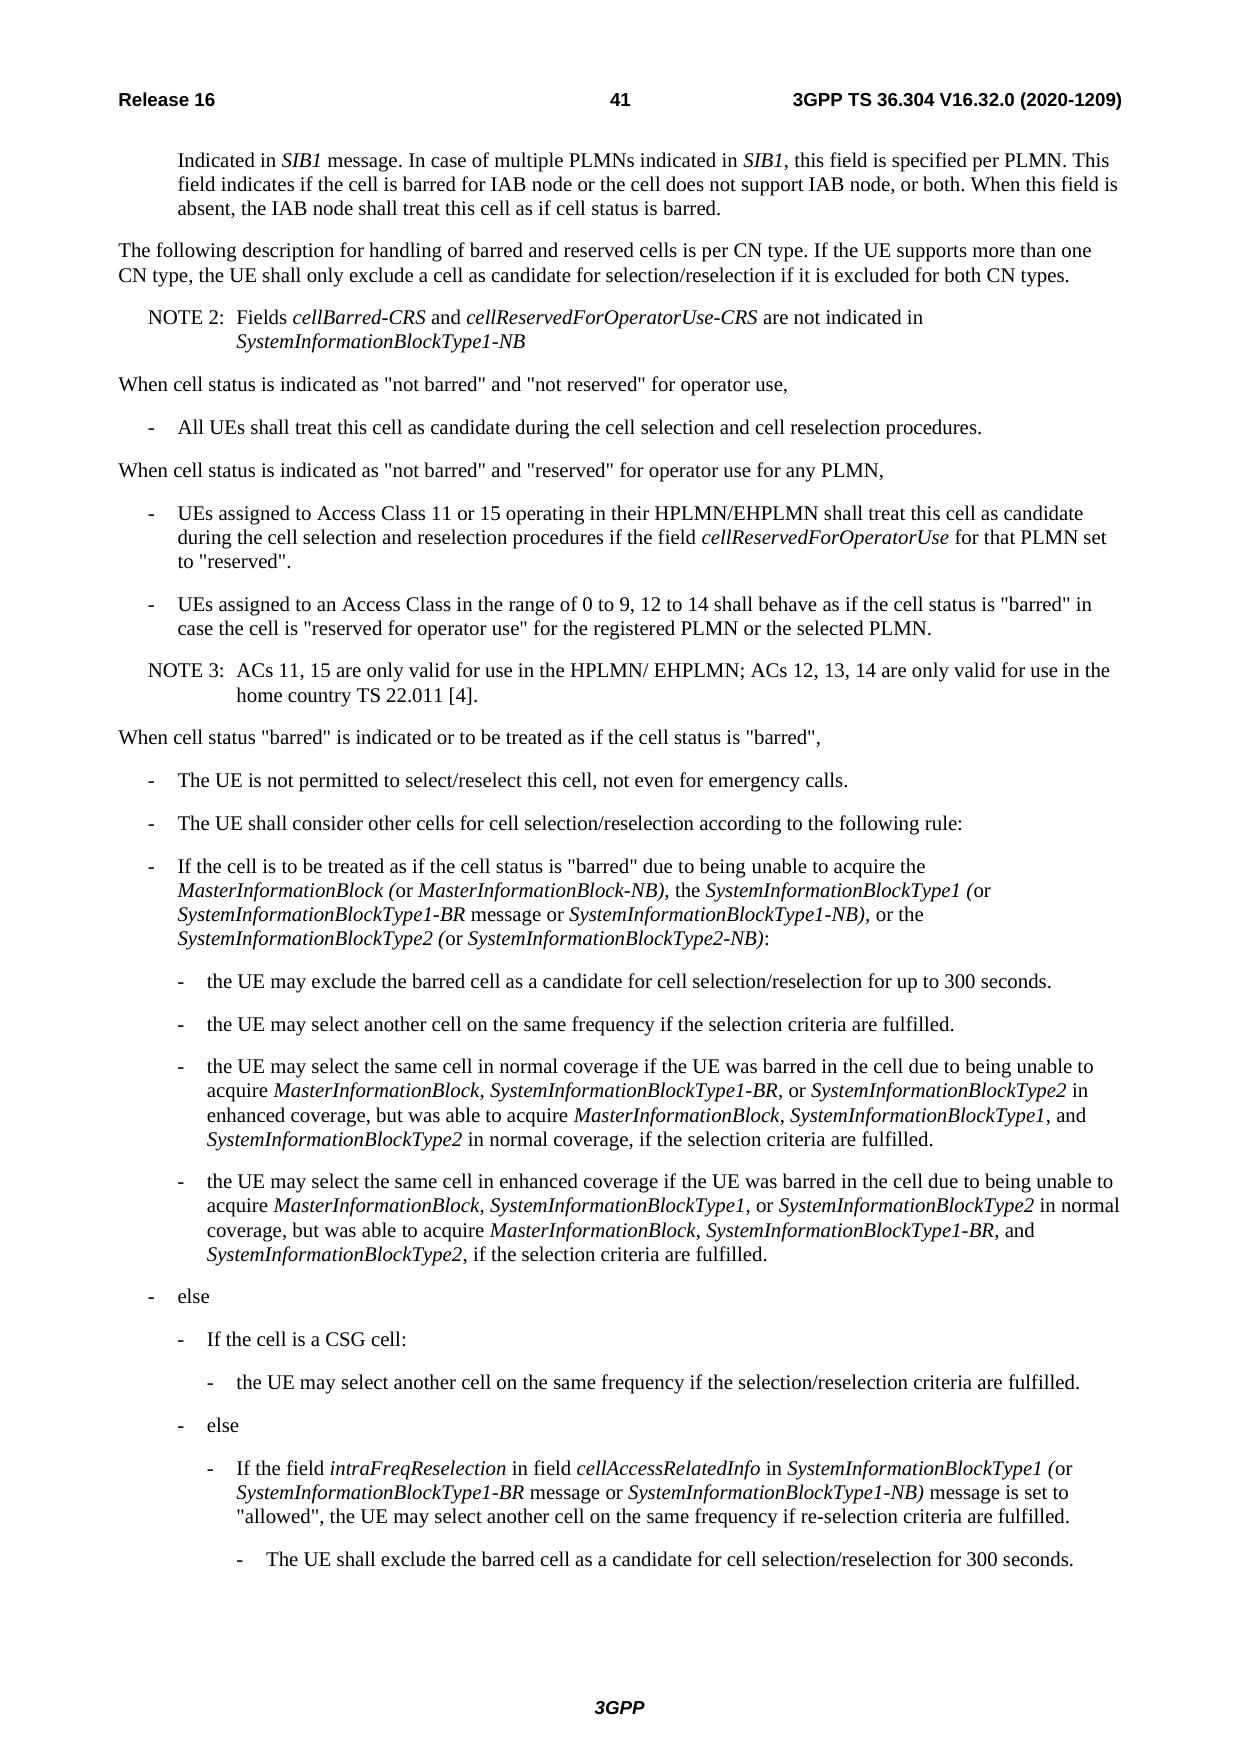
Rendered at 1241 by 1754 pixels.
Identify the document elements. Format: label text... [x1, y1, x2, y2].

text - UEs assigned to Access Class 11 or 15 operating in their HPLMN/EHPLMN shall treat this cell as candidate during the cell selection and reselection procedures if the field cellReservedForOperatorUse for that PLMN set to "reserved". [148, 501, 1122, 573]
text - UEs assigned to an Access Class in the range of 0 to 9, 12 to 14 shall behave as if the cell status is "barred" in case the cell is "reserved for operator use" for the registered PLMN or the selected PLMN. [148, 592, 1122, 640]
text - else [177, 1413, 1122, 1437]
text NOTE 3: ACs 11, 15 are only valid for use in the HPLMN/ EHPLMN; ACs 12, 13, 14 are only valid for use in the home country TS 22.011 [4]. [148, 658, 1122, 707]
text NOTE 2: Fields cellBarred-CRS and cellReservedForOperatorUse-CRS are not indicated in SystemInformationBlockType1-NB [148, 305, 1122, 353]
text - the UE may select another cell on the same frequency if the selection criteria are fulfilled. [177, 1012, 1122, 1036]
text - If the field intraFreqReselection in field cellAccessRelatedInfo in SystemInformationBlockType1 (or SystemInformationBlockType1-BR message or SystemInformationBlockType1-NB) message is set to "allowed", the UE may select another cell on the same frequency if re-selection criteria are fulfilled. [207, 1456, 1122, 1528]
text - the UE may select the same cell in normal coverage if the UE was barred in the cell due to being unable to acquire MasterInformationBlock, SystemInformationBlockType1-BR, or SystemInformationBlockType2 in enhanced coverage, but was able to acquire MasterInformationBlock, SystemInformationBlockType1, and SystemInformationBlockType2 in normal coverage, if the selection criteria are fulfilled. [177, 1054, 1122, 1151]
text - If the cell is to be treated as if the cell status is "barred" due to being unable to acquire the MasterInformationBlock (or MasterInformationBlock-NB), the SystemInformationBlockType1 (or SystemInformationBlockType1-BR message or SystemInformationBlockType1-NB), or the SystemInformationBlockType2 (or SystemInformationBlockType2-NB): [148, 854, 1122, 950]
text - the UE may exclude the barred cell as a candidate for cell selection/reselection for up to 300 seconds. [177, 969, 1122, 993]
text - else [148, 1284, 1122, 1308]
text - the UE may select the same cell in enhanced coverage if the UE was barred in the cell due to being unable to acquire MasterInformationBlock, SystemInformationBlockType1, or SystemInformationBlockType2 in normal coverage, but was able to acquire MasterInformationBlock, SystemInformationBlockType1-BR, and SystemInformationBlockType2, if the selection criteria are fulfilled. [177, 1169, 1122, 1266]
text - The UE is not permitted to select/reselect this cell, not even for emergency calls. [148, 768, 1122, 792]
text When cell status is indicated as "not barred" and "reserved" for operator use for any PLMN, [118, 458, 1122, 482]
text - All UEs shall treat this cell as candidate during the cell selection and cell reselection procedures. [148, 415, 1122, 439]
text Indicated in SIB1 message. In case of multiple PLMNs indicated in SIB1, this field is specified per PLMN. This field indicates if the cell is barred for IAB node or the cell does not support IAB node, or both. When this field is absent, the IAB node shall treat this cell as if cell status is barred. [177, 147, 1122, 220]
text When cell status "barred" is indicated or to be treated as if the cell status is "barred", [118, 725, 1122, 749]
text - the UE may select another cell on the same frequency if the selection/reselection criteria are fulfilled. [207, 1370, 1122, 1394]
text When cell status is indicated as "not barred" and "not reserved" for operator use, [118, 372, 1122, 396]
text - The UE shall consider other cells for cell selection/reselection according to the following rule: [148, 811, 1122, 835]
text The following description for handling of barred and reserved cells is per CN type. If the UE supports more than one CN type, the UE shall only exclude a cell as candidate for selection/reselection if it is excluded for both CN types. [118, 238, 1122, 287]
text - The UE shall exclude the barred cell as a candidate for cell selection/reselection for 300 seconds. [236, 1547, 1122, 1571]
text - If the cell is a CSG cell: [177, 1327, 1122, 1351]
